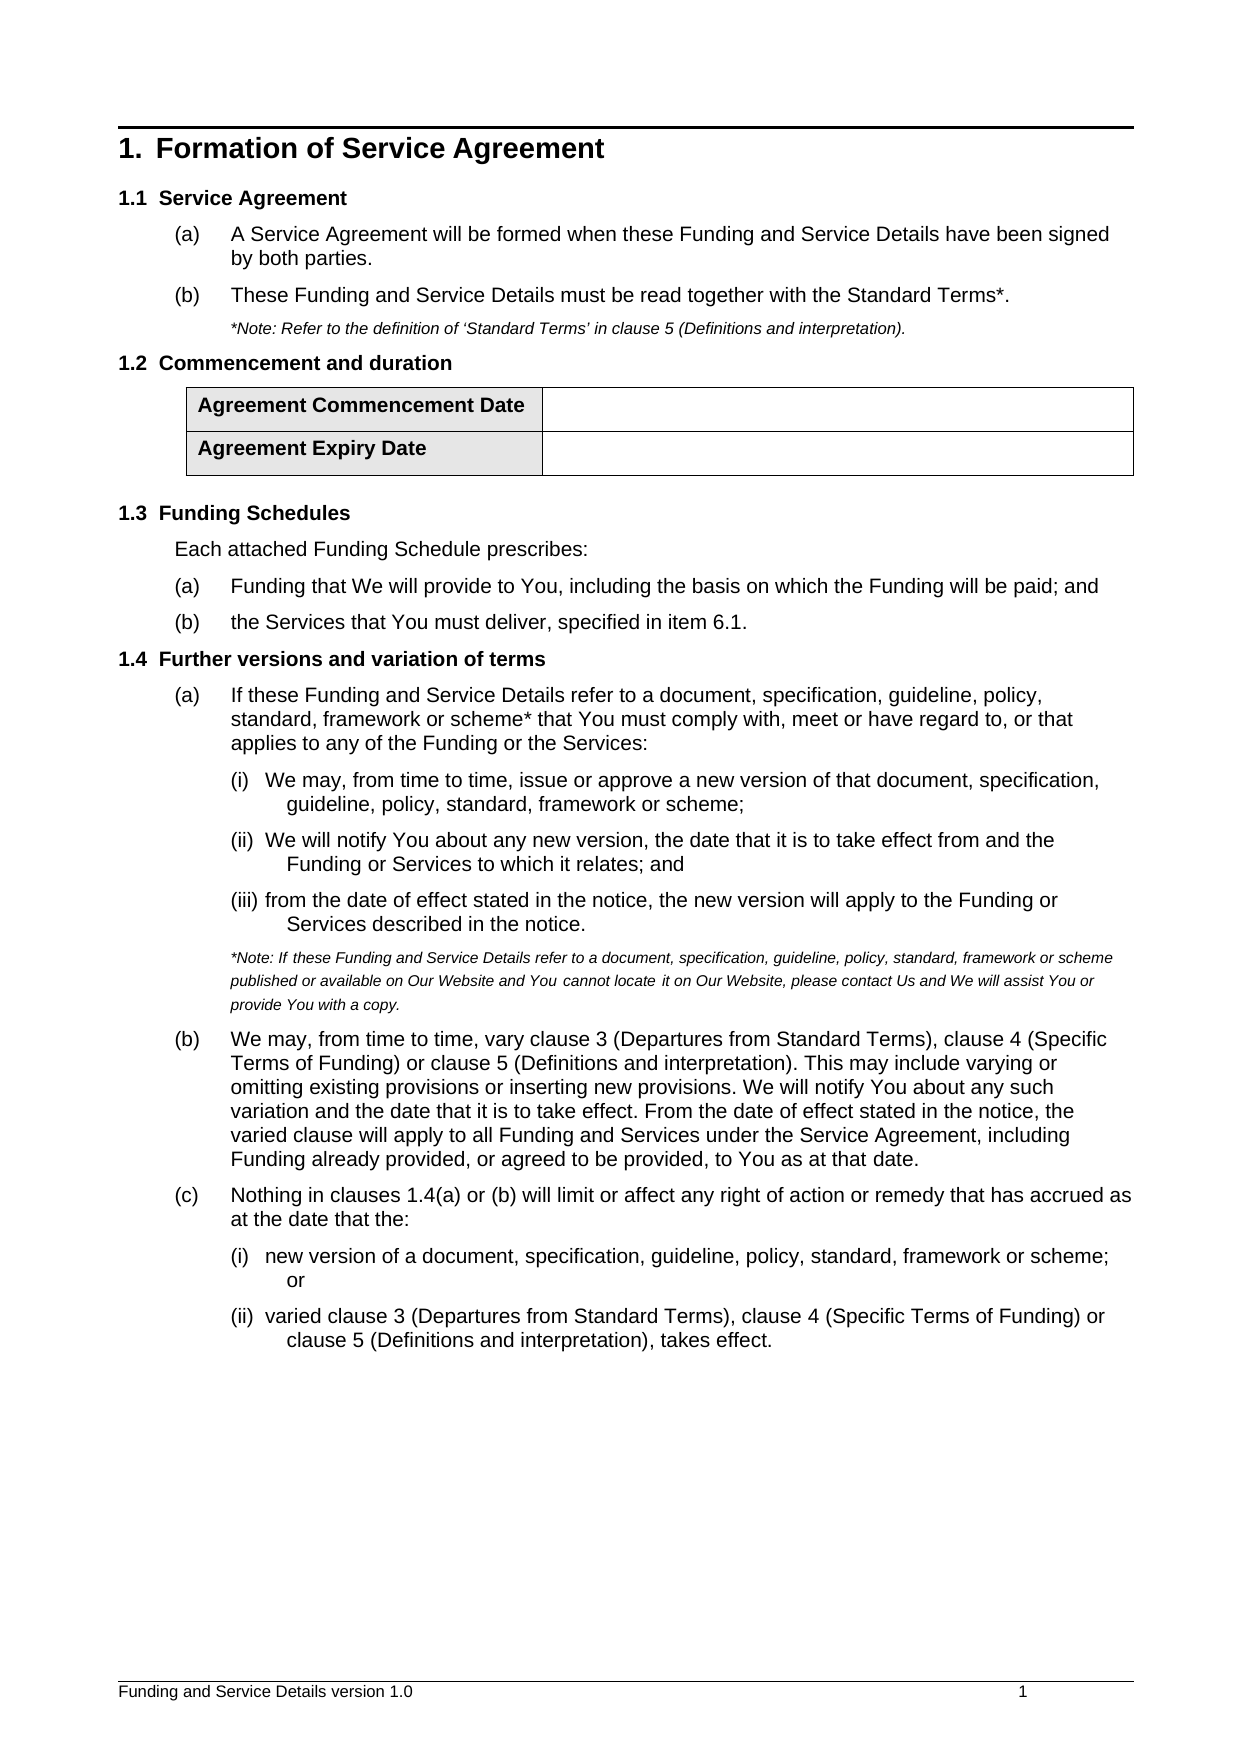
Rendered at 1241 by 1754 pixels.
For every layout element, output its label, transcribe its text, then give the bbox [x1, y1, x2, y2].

table_cell [543, 432, 1133, 475]
text *Note: If these Funding and Service Details refer to a document, specification, guideline, policy, standard, framework or scheme published or available on Our Website and You cannot locate it on Our Website, please contact Us and We will assist You or provide You with a copy. [230, 949, 1134, 1014]
table_cell Agreement Expiry Date [187, 432, 542, 475]
subtitle Commencement and duration [118, 351, 1134, 375]
list We may, from time to time, vary clause 3 (Departures from Standard Terms), clause 4 (Specific Terms of Funding) or clause 5 (Definitions and interpretation). This may include varying or omitting existing provisions or inserting new provisions. We will notify You about any such variation and the date that it is to take effect. From the date of effect stated in the notice, the varied clause will apply to all Funding and Services under the Service Agreement, including Funding already provided, or agreed to be provided, to You as at that date. [174, 1027, 1134, 1171]
list new version of a document, specification, guideline, policy, standard, framework or scheme; or [230, 1244, 1134, 1292]
list varied clause 3 (Departures from Standard Terms), clause 4 (Specific Terms of Funding) or clause 5 (Definitions and interpretation), takes effect. [230, 1304, 1134, 1352]
subtitle Funding Schedules [118, 501, 1134, 525]
list Nothing in clauses 1.4(a) or (b) will limit or affect any right of action or remedy that has accrued as at the date that the: [174, 1183, 1134, 1231]
text Each attached Funding Schedule prescribes: [174, 537, 1134, 561]
subtitle Service Agreement [118, 186, 1134, 210]
subtitle Formation of Service Agreement [118, 129, 1134, 165]
list We will notify You about any new version, the date that it is to take effect from and the Funding or Services to which it relates; and [230, 828, 1134, 876]
list These Funding and Service Details must be read together with the Standard Terms*. [174, 283, 1134, 307]
table_header [543, 388, 1133, 431]
list If these Funding and Service Details refer to a document, specification, guideline, policy, standard, framework or scheme* that You must comply with, meet or have regard to, or that applies to any of the Funding or the Services: [174, 683, 1134, 755]
list from the date of effect stated in the notice, the new version will apply to the Funding or Services described in the notice. [230, 888, 1134, 936]
list A Service Agreement will be formed when these Funding and Service Details have been signed by both parties. [174, 222, 1134, 270]
table_header Agreement Commencement Date [187, 388, 542, 431]
text *Note: Refer to the definition of ‘Standard Terms’ in clause 5 (Definitions and interpretation). [174, 319, 1134, 338]
list the Services that You must deliver, specified in item 6.1. [174, 610, 1134, 634]
subtitle Further versions and variation of terms [118, 647, 1134, 671]
list We may, from time to time, issue or approve a new version of that document, specification, guideline, policy, standard, framework or scheme; [230, 767, 1134, 815]
list Funding that We will provide to You, including the basis on which the Funding will be paid; and [174, 574, 1134, 598]
